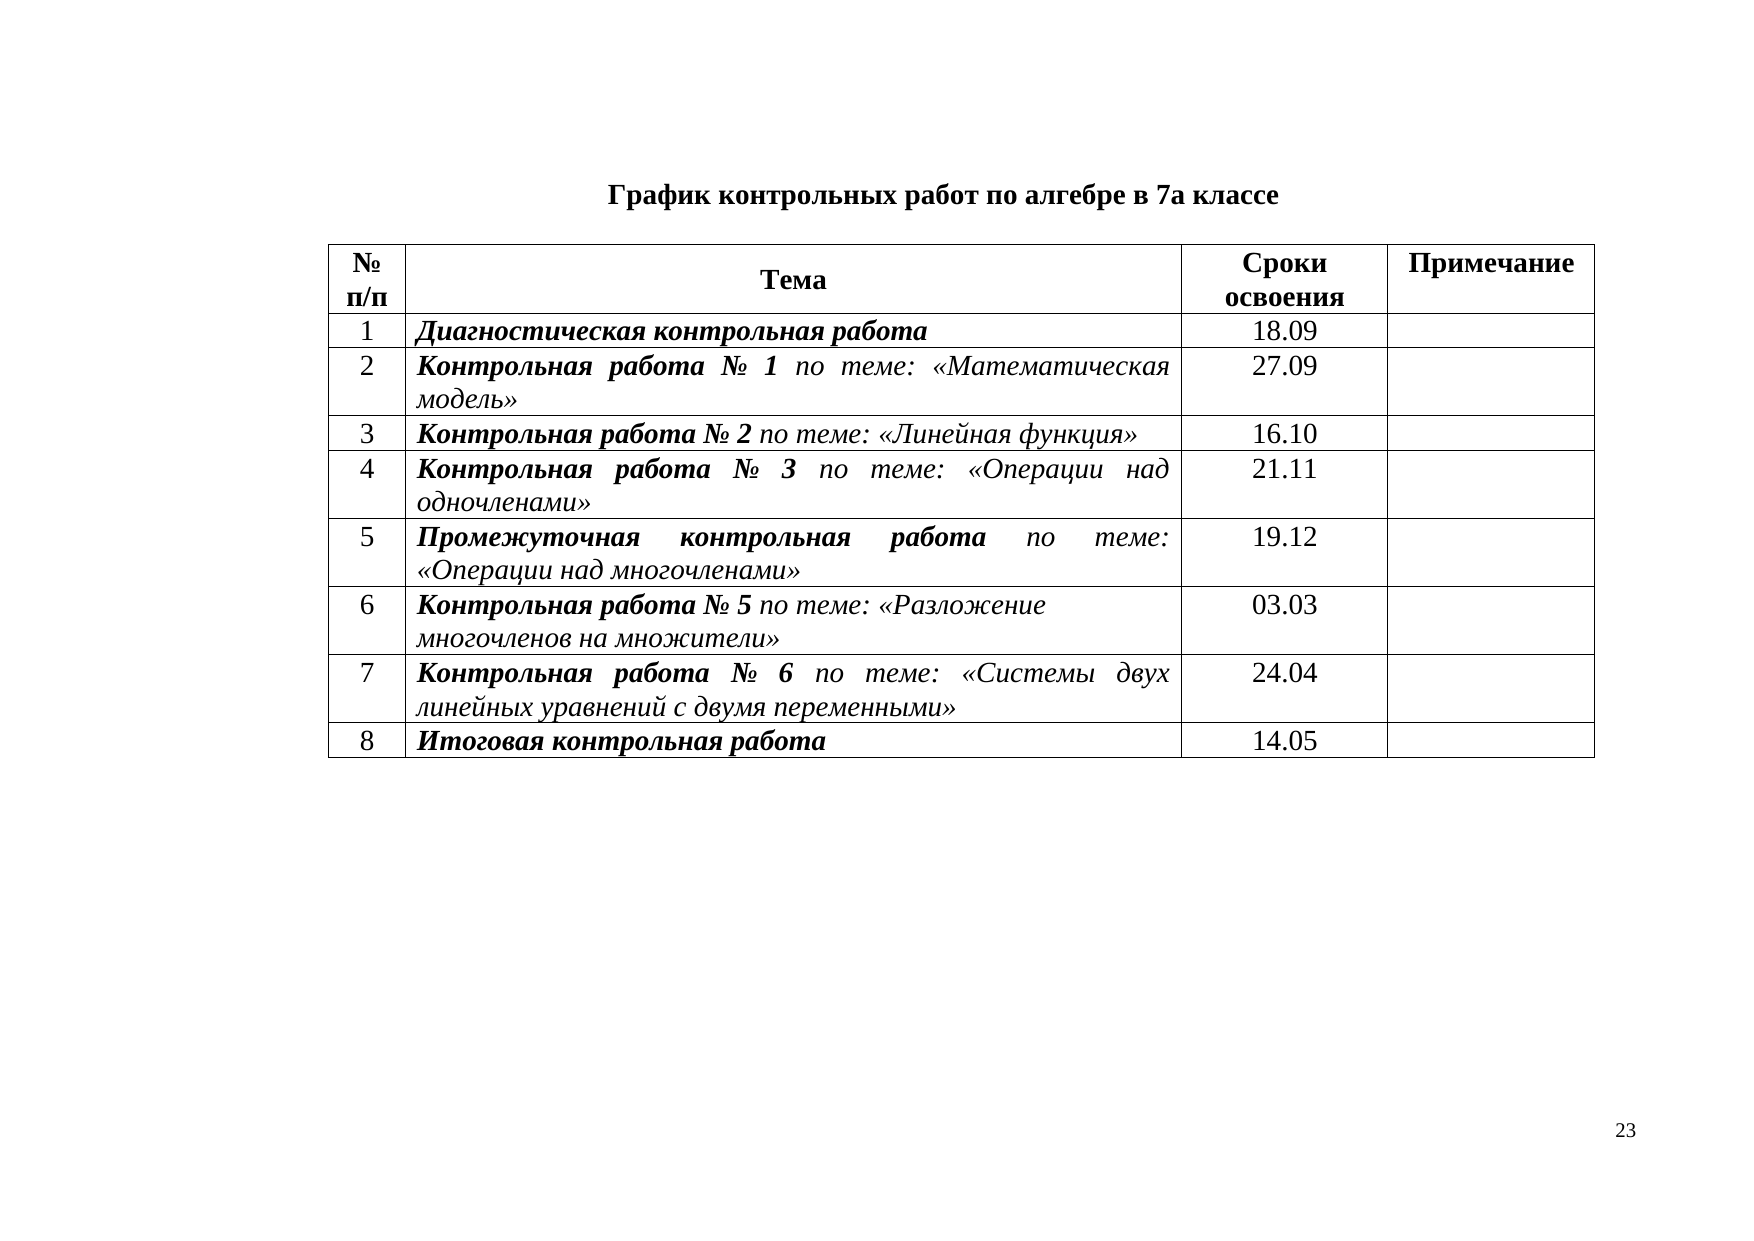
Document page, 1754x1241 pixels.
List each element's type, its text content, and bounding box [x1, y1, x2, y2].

table_cell Контрольная работа № 6 по теме: «Системы двух линейных уравнений с двумя переменными» [406, 655, 1181, 722]
table_cell Контрольная работа № 5 по теме: «Разложение многочленов на множители» [406, 587, 1181, 654]
table_header Тема [406, 245, 1181, 312]
table_cell 19.12 [1182, 519, 1387, 586]
table_cell [1388, 587, 1594, 654]
table_cell Диагностическая контрольная работа [406, 314, 1181, 347]
list График контрольных работ по алгебре в 7а классе [251, 177, 1636, 211]
table_cell 5 [329, 519, 405, 586]
table_cell Итоговая контрольная работа [406, 723, 1181, 757]
table_cell 6 [329, 587, 405, 654]
table_header № п/п [329, 245, 405, 312]
table_cell [1388, 416, 1594, 450]
table_cell [1388, 348, 1594, 415]
table_cell 3 [329, 416, 405, 450]
table_cell 03.03 [1182, 587, 1387, 654]
table_cell [1388, 723, 1594, 757]
table_cell 27.09 [1182, 348, 1387, 415]
table_cell [1388, 314, 1594, 347]
table_cell 7 [329, 655, 405, 722]
table_cell 16.10 [1182, 416, 1387, 450]
table_cell 21.11 [1182, 451, 1387, 518]
table_header Сроки освоения [1182, 245, 1387, 312]
table_cell 8 [329, 723, 405, 757]
table_cell Контрольная работа № 2 по теме: «Линейная функция» [406, 416, 1181, 450]
table_cell Контрольная работа № 1 по теме: «Математическая модель» [406, 348, 1181, 415]
table_cell 1 [329, 314, 405, 347]
table_cell 2 [329, 348, 405, 415]
table_cell [1388, 451, 1594, 518]
table_cell [1388, 519, 1594, 586]
table_cell 18.09 [1182, 314, 1387, 347]
table_cell Контрольная работа № 3 по теме: «Операции над одночленами» [406, 451, 1181, 518]
table_cell 4 [329, 451, 405, 518]
table_cell 24.04 [1182, 655, 1387, 722]
table_cell Промежуточная контрольная работа по теме: «Операции над многочленами» [406, 519, 1181, 586]
table_cell 14.05 [1182, 723, 1387, 757]
table_header Примечание [1388, 245, 1594, 312]
table_cell [1388, 655, 1594, 722]
